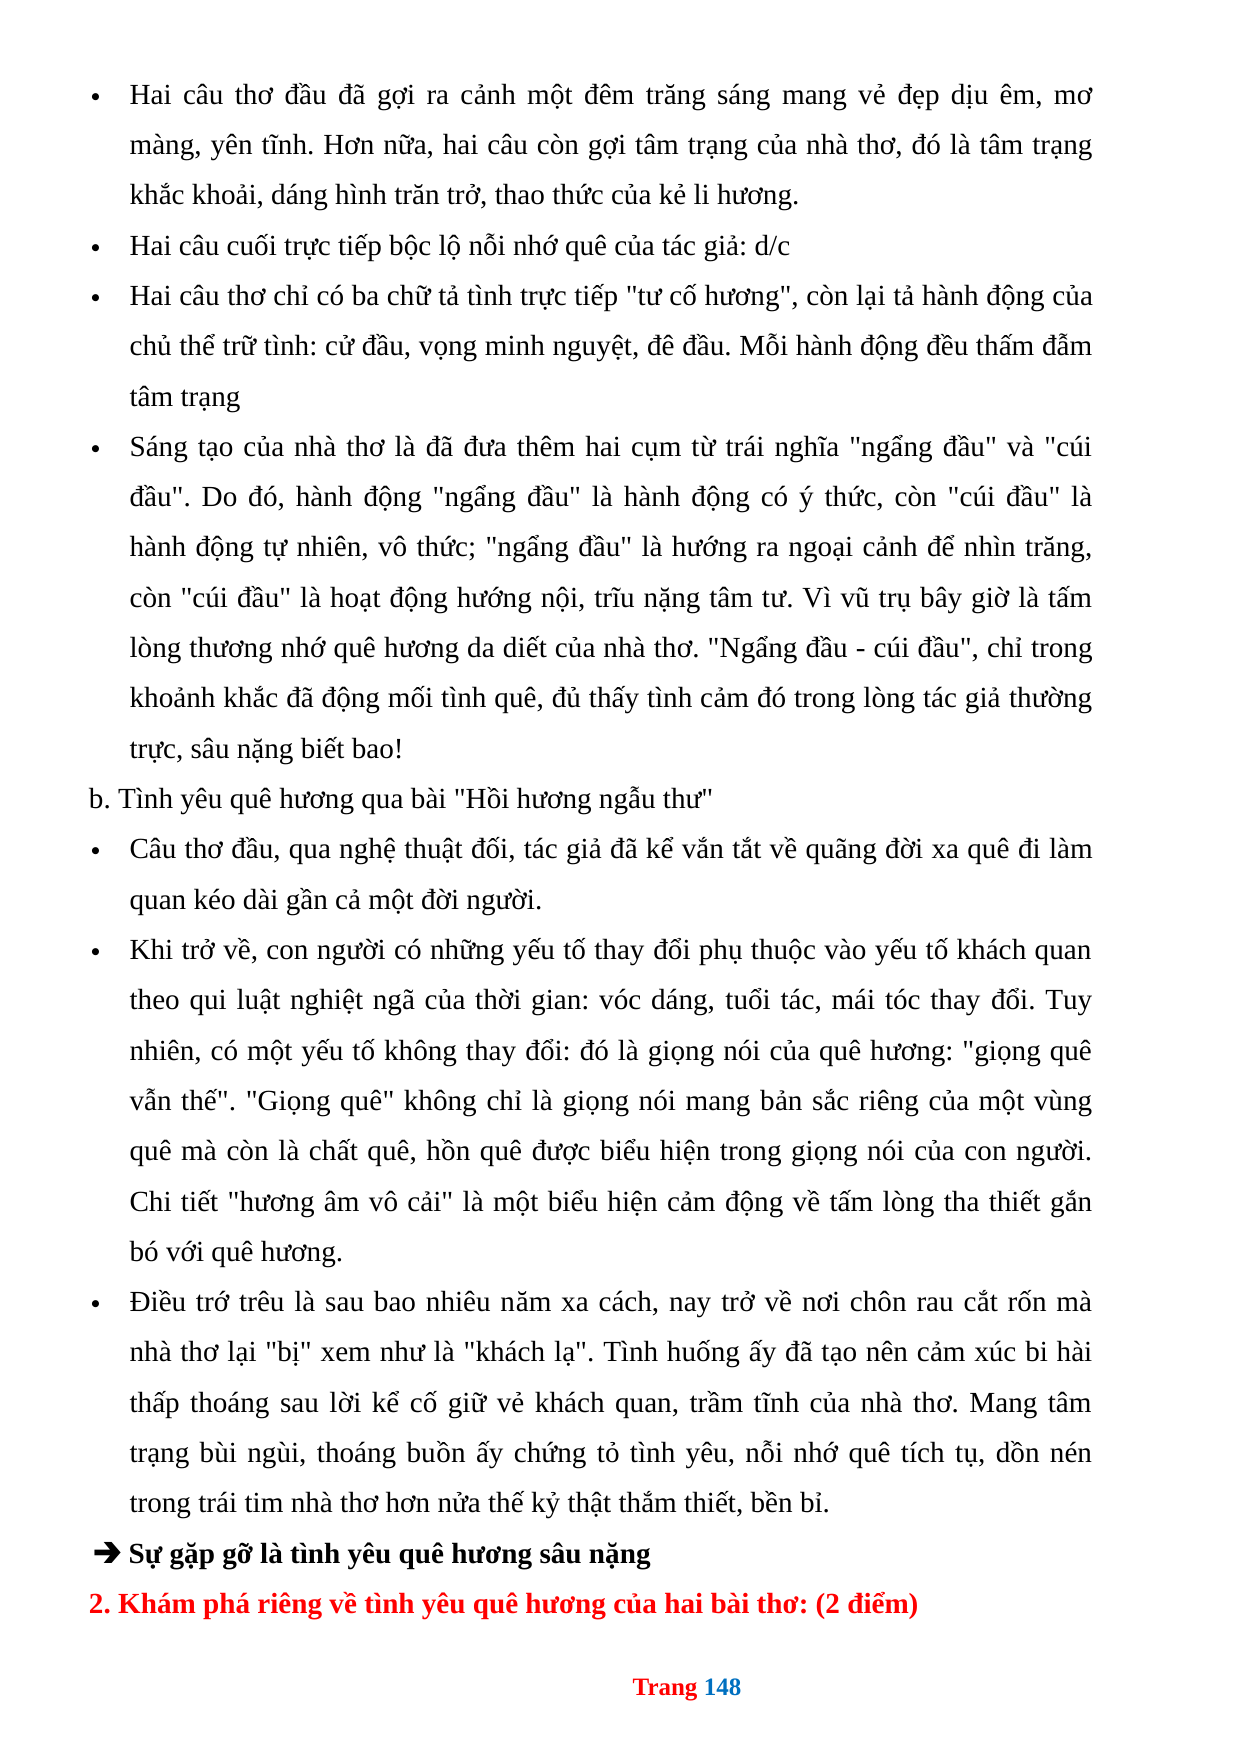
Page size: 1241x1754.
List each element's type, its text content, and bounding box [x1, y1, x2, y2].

text b. Tình yêu quê hương qua bài "Hồi hương ngẫu thư" [89, 781, 1092, 815]
list Hai câu cuối trực tiếp bộc lộ nỗi nhớ quê của tác giả: d/c [92, 228, 1092, 261]
list Hai câu thơ chỉ có ba chữ tả tình trực tiếp "tư cố hương", còn lại tả hành động của chủ thể trữ tình: cử đầu, vọng minh nguyệt, đê đầu. Mỗi hành động đều thấm đẫm tâm trạng [92, 278, 1092, 412]
list Sáng tạo của nhà thơ là đã đưa thêm hai cụm từ trái nghĩa "ngẩng đầu" và "cúi đầu". Do đó, hành động "ngẩng đầu" là hành động có ý thức, còn "cúi đầu" là hành động tự nhiên, vô thức; "ngẩng đầu" là hướng ra ngoại cảnh để nhìn trăng, còn "cúi đầu" là hoạt động hướng nội, trĩu nặng tâm tư. Vì vũ trụ bây giờ là tấm lòng thương nhớ quê hương da diết của nhà thơ. "Ngẩng đầu - cúi đầu", chỉ trong khoảnh khắc đã động mối tình quê, đủ thấy tình cảm đó trong lòng tác giả thường trực, sâu nặng biết bao! [92, 429, 1092, 764]
list Câu thơ đầu, qua nghệ thuật đối, tác giả đã kể vắn tắt về quãng đời xa quê đi làm quan kéo dài gần cả một đời người. [92, 831, 1092, 915]
list Khi trở về, con người có những yếu tố thay đổi phụ thuộc vào yếu tố khách quan theo qui luật nghiệt ngã của thời gian: vóc dáng, tuổi tác, mái tóc thay đổi. Tuy nhiên, có một yếu tố không thay đổi: đó là giọng nói của quê hương: "giọng quê vẫn thế". "Giọng quê" không chỉ là giọng nói mang bản sắc riêng của một vùng quê mà còn là chất quê, hồn quê được biểu hiện trong giọng nói của con người. Chi tiết "hương âm vô cải" là một biểu hiện cảm động về tấm lòng tha thiết gắn bó với quê hương. [92, 932, 1092, 1267]
list Điều trớ trêu là sau bao nhiêu năm xa cách, nay trở về nơi chôn rau cắt rốn mà nhà thơ lại "bị" xem như là "khách lạ". Tình huống ấy đã tạo nên cảm xúc bi hài thấp thoáng sau lời kể cố giữ vẻ khách quan, trầm tĩnh của nhà thơ. Mang tâm trạng bùi ngùi, thoáng buồn ấy chứng tỏ tình yêu, nỗi nhớ quê tích tụ, dồn nén trong trái tim nhà thơ hơn nửa thế kỷ thật thắm thiết, bền bỉ. [92, 1284, 1092, 1519]
text Sự gặp gỡ là tình yêu quê hương sâu nặng [92, 1536, 1092, 1569]
list Hai câu thơ đầu đã gợi ra cảnh một đêm trăng sáng mang vẻ đẹp dịu êm, mơ màng, yên tĩnh. Hơn nữa, hai câu còn gợi tâm trạng của nhà thơ, đó là tâm trạng khắc khoải, dáng hình trăn trở, thao thức của kẻ li hương. [92, 77, 1092, 211]
text 2. Khám phá riêng về tình yêu quê hương của hai bài thơ: (2 điểm) [89, 1586, 1092, 1620]
